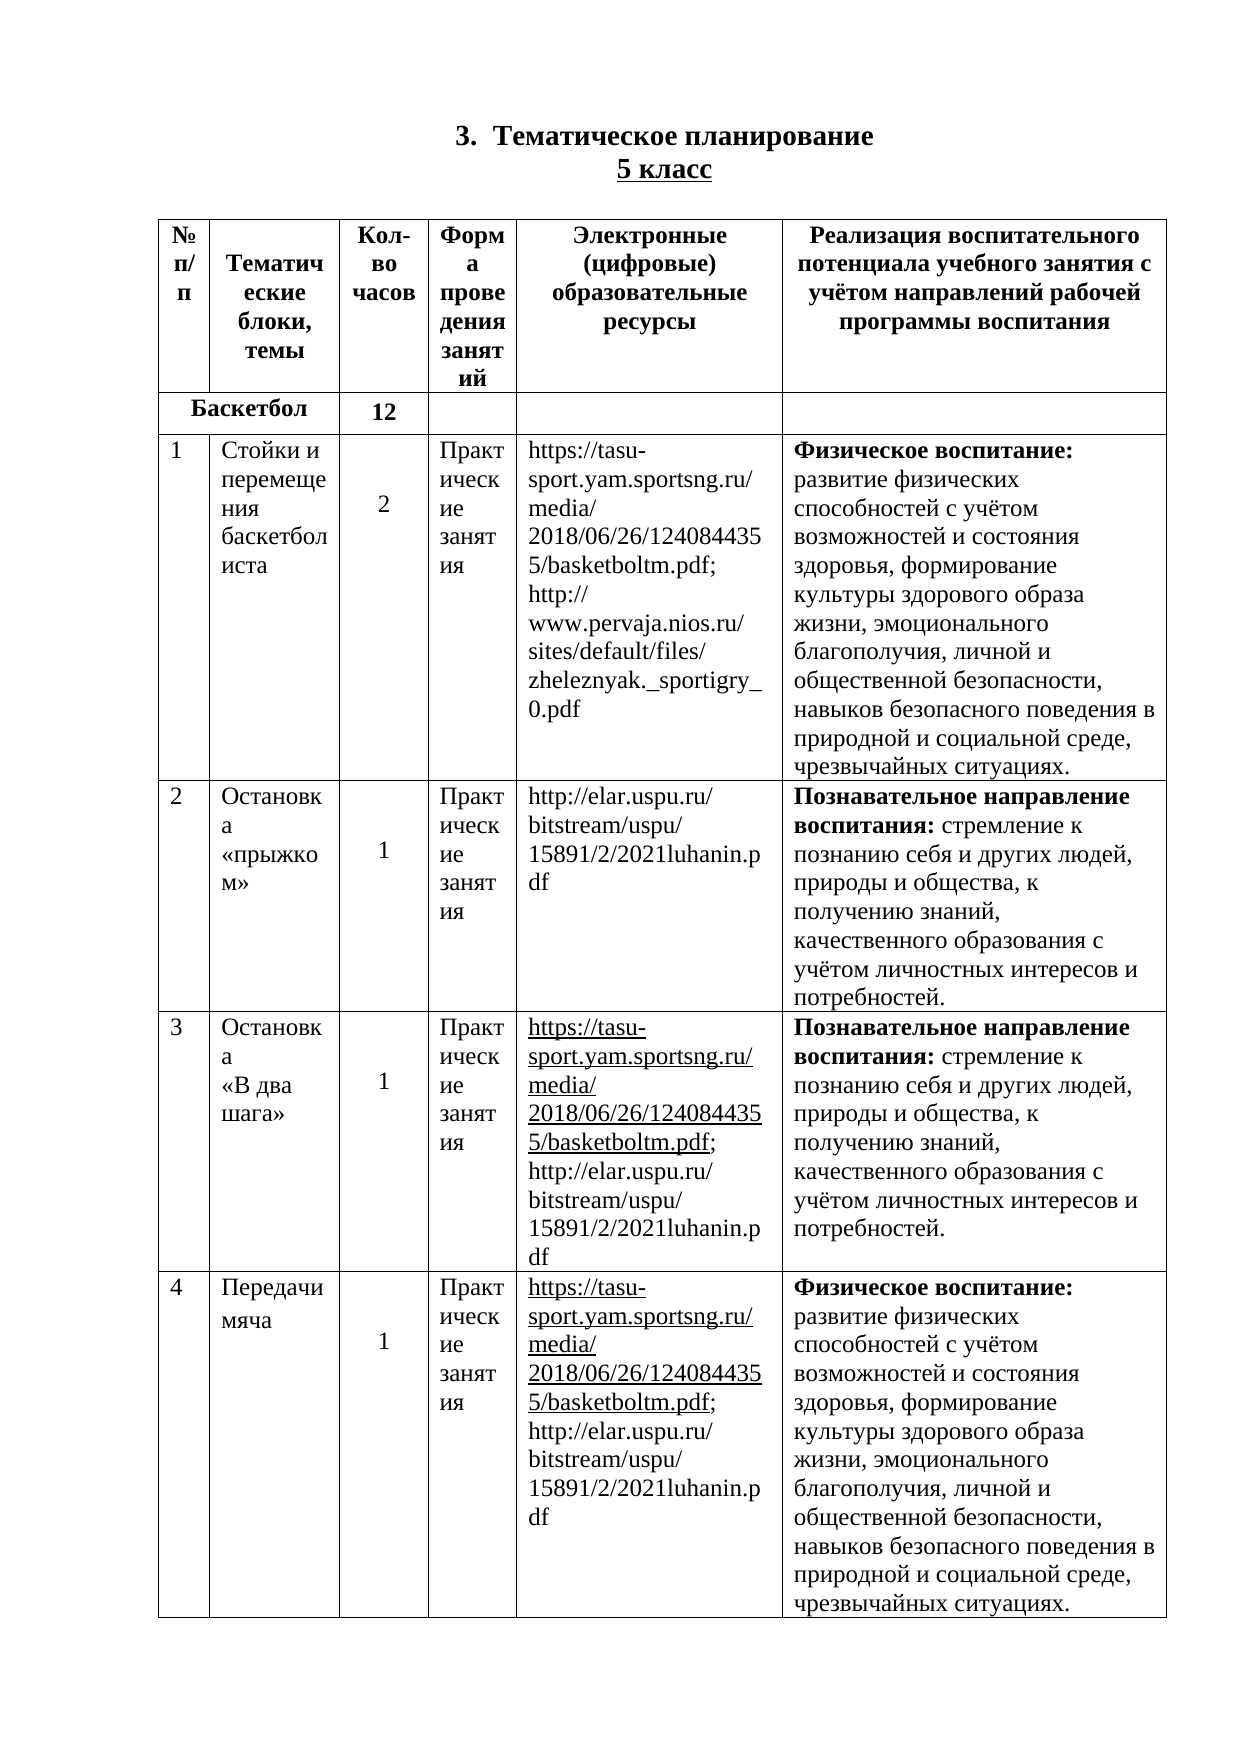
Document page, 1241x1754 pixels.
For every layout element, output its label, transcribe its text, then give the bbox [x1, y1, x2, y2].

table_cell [429, 1272, 516, 1617]
table_header Тематические блоки, темы [210, 220, 339, 392]
table_cell Остановка «В два шага» [210, 1012, 339, 1271]
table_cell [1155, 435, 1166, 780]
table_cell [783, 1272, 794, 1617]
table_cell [517, 1272, 782, 1617]
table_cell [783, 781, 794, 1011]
table_cell Практические занятия [429, 781, 516, 1011]
table_header Реализация воспитательного потенциала учебного занятия с учётом направлений рабочей программы воспитания [783, 220, 1166, 392]
table_header № п/п [159, 220, 209, 392]
list Тематическое планирование [177, 118, 1152, 152]
list 5 класс [177, 152, 1152, 185]
table_cell Баскетбол [159, 393, 339, 434]
table_cell 1 [340, 1012, 428, 1271]
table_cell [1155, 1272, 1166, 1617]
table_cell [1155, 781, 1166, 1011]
table_cell 1 [340, 1272, 428, 1617]
table_cell [517, 393, 782, 434]
table_header Кол-во часов [340, 220, 428, 392]
table_header Электронные (цифровые) образовательные ресурсы [517, 220, 782, 392]
table_cell 3 [159, 1012, 209, 1271]
table_cell 1 [159, 435, 209, 780]
table_cell https://tasu-sport.yam.sportsng.ru/media/2018/06/26/1240844355/basketboltm.pdf; http://www.pervaja.nios.ru/sites/default/files/zheleznyak._sportigry_0.pdf [517, 435, 782, 780]
table_cell [783, 393, 1166, 434]
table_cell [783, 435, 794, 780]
table_header Форма проведения занятий [429, 220, 516, 392]
table_cell Передачи мяча [210, 1272, 339, 1617]
table_cell Стойки и перемещения баскетболиста [210, 435, 339, 780]
table_cell Практические занятия [429, 1012, 516, 1271]
table_cell https://tasu-sport.yam.sportsng.ru/media/2018/06/26/1240844355/basketboltm.pdf; http://elar.uspu.ru/bitstream/uspu/15891/2/2021luhanin.pdf [517, 1012, 782, 1271]
table_cell 2 [159, 781, 209, 1011]
table_cell Остановка «прыжком» [210, 781, 339, 1011]
table_cell [429, 393, 516, 434]
table_cell 2 [340, 435, 428, 780]
table_cell Практические занятия [429, 435, 516, 780]
table_cell 1 [340, 781, 428, 1011]
table_cell http://elar.uspu.ru/bitstream/uspu/15891/2/2021luhanin.pdf [517, 781, 782, 1011]
table_cell 4 [159, 1272, 209, 1617]
table_cell 12 [340, 393, 428, 434]
